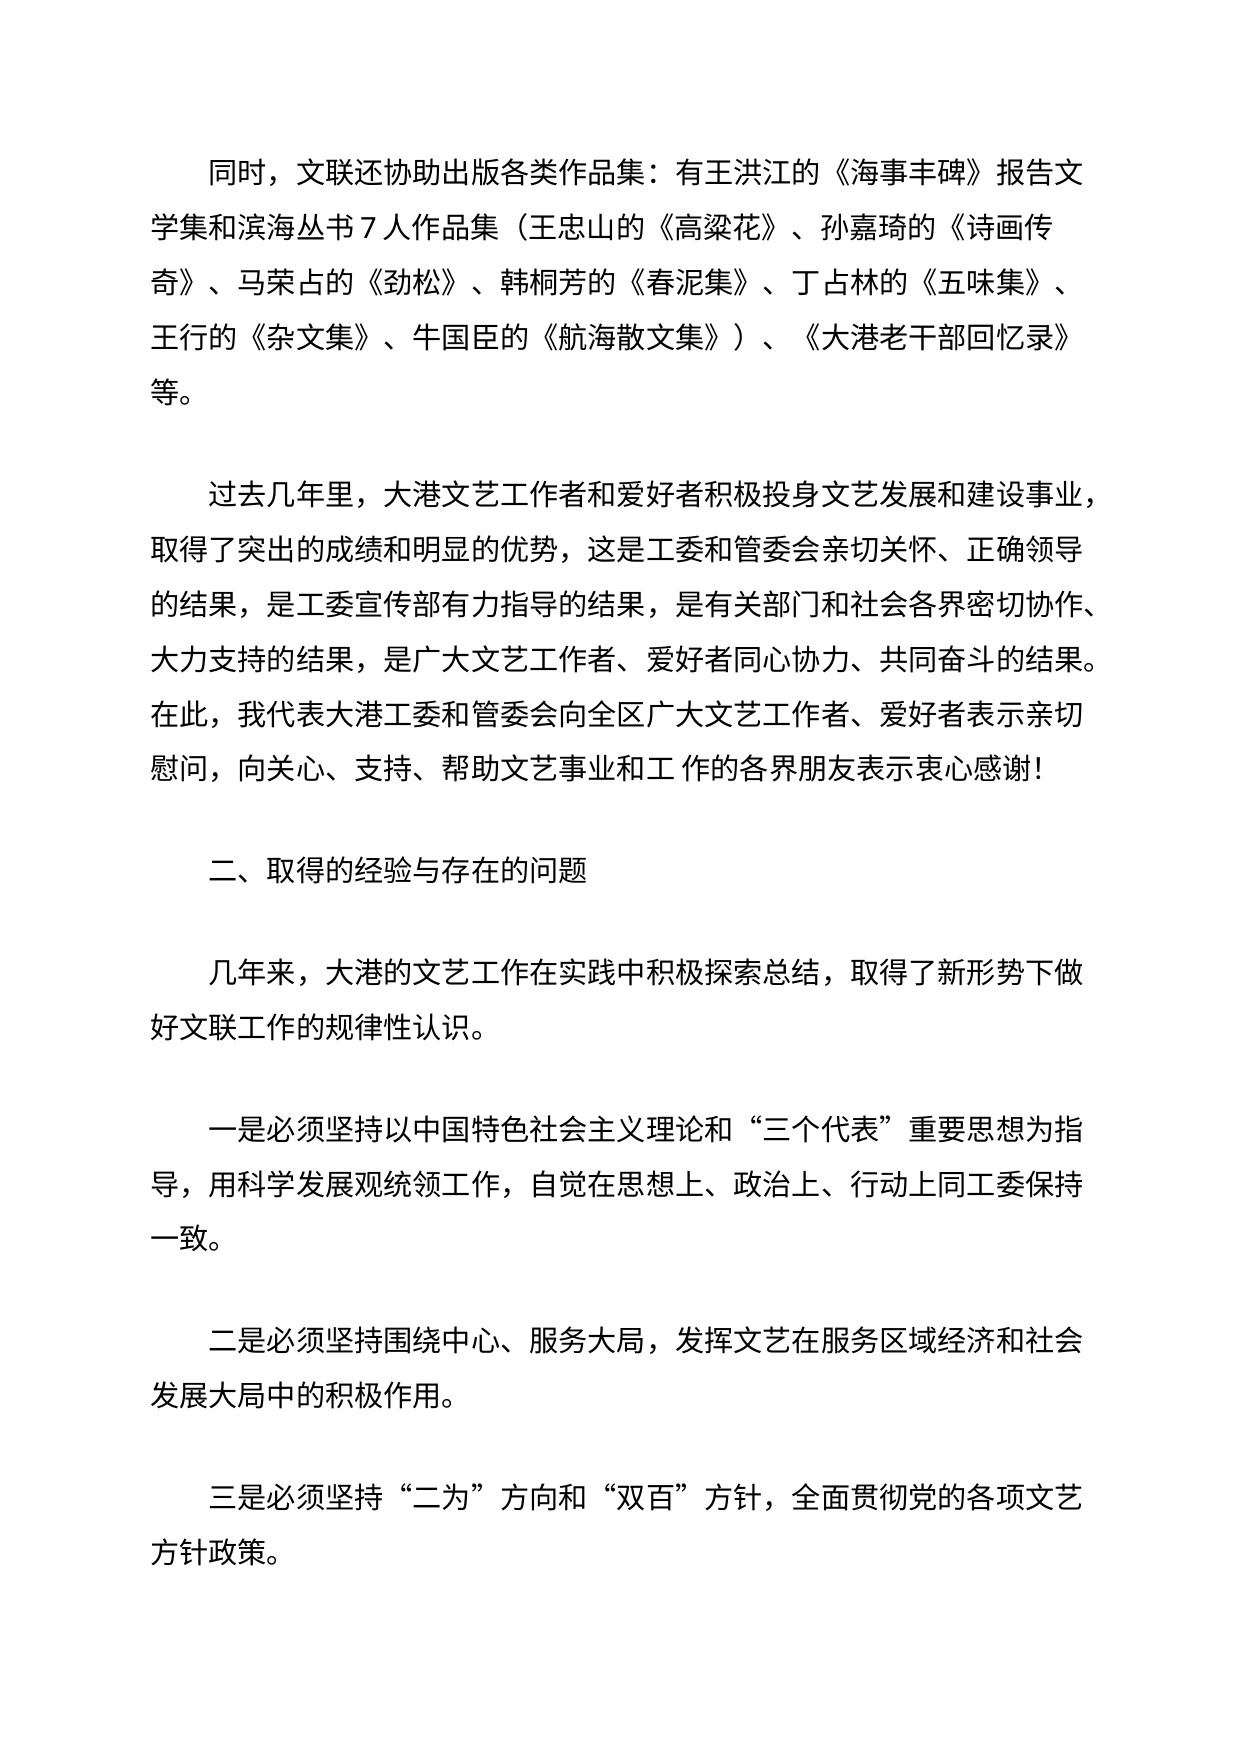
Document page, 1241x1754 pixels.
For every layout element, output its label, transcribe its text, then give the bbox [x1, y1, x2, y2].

text 过去几年里，大港文艺工作者和爱好者积极投身文艺发展和建设事业，取得了突出的成绩和明显的优势，这是工委和管委会亲切关怀、正确领导的结果，是工委宣传部有力指导的结果，是有关部门和社会各界密切协作、大力支持的结果，是广大文艺工作者、爱好者同心协力、共同奋斗的结果。在此，我代表大港工委和管委会向全区广大文艺工作者、爱好者表示亲切慰问，向关心、支持、帮助文艺事业和工 作的各界朋友表示衷心感谢！ [150, 471, 1090, 788]
text 三是必须坚持“二为”方向和“双百”方针，全面贯彻党的各项文艺方针政策。 [150, 1474, 1090, 1572]
text 二是必须坚持围绕中心、服务大局，发挥文艺在服务区域经济和社会发展大局中的积极作用。 [150, 1318, 1090, 1415]
text 几年来，大港的文艺工作在实践中积极探索总结，取得了新形势下做好文联工作的规律性认识。 [150, 949, 1090, 1047]
text 同时，文联还协助出版各类作品集：有王洪江的《海事丰碑》报告文学集和滨海丛书7人作品集（王忠山的《高粱花》、孙嘉琦的《诗画传奇》、马荣占的《劲松》、韩桐芳的《春泥集》、丁占林的《五味集》、王行的《杂文集》、牛国臣的《航海散文集》）、《大港老干部回忆录》等。 [150, 150, 1090, 412]
text 二、取得的经验与存在的问题 [150, 848, 1090, 890]
text 一是必须坚持以中国特色社会主义理论和“三个代表”重要思想为指导，用科学发展观统领工作，自觉在思想上、政治上、行动上同工委保持一致。 [150, 1106, 1090, 1258]
